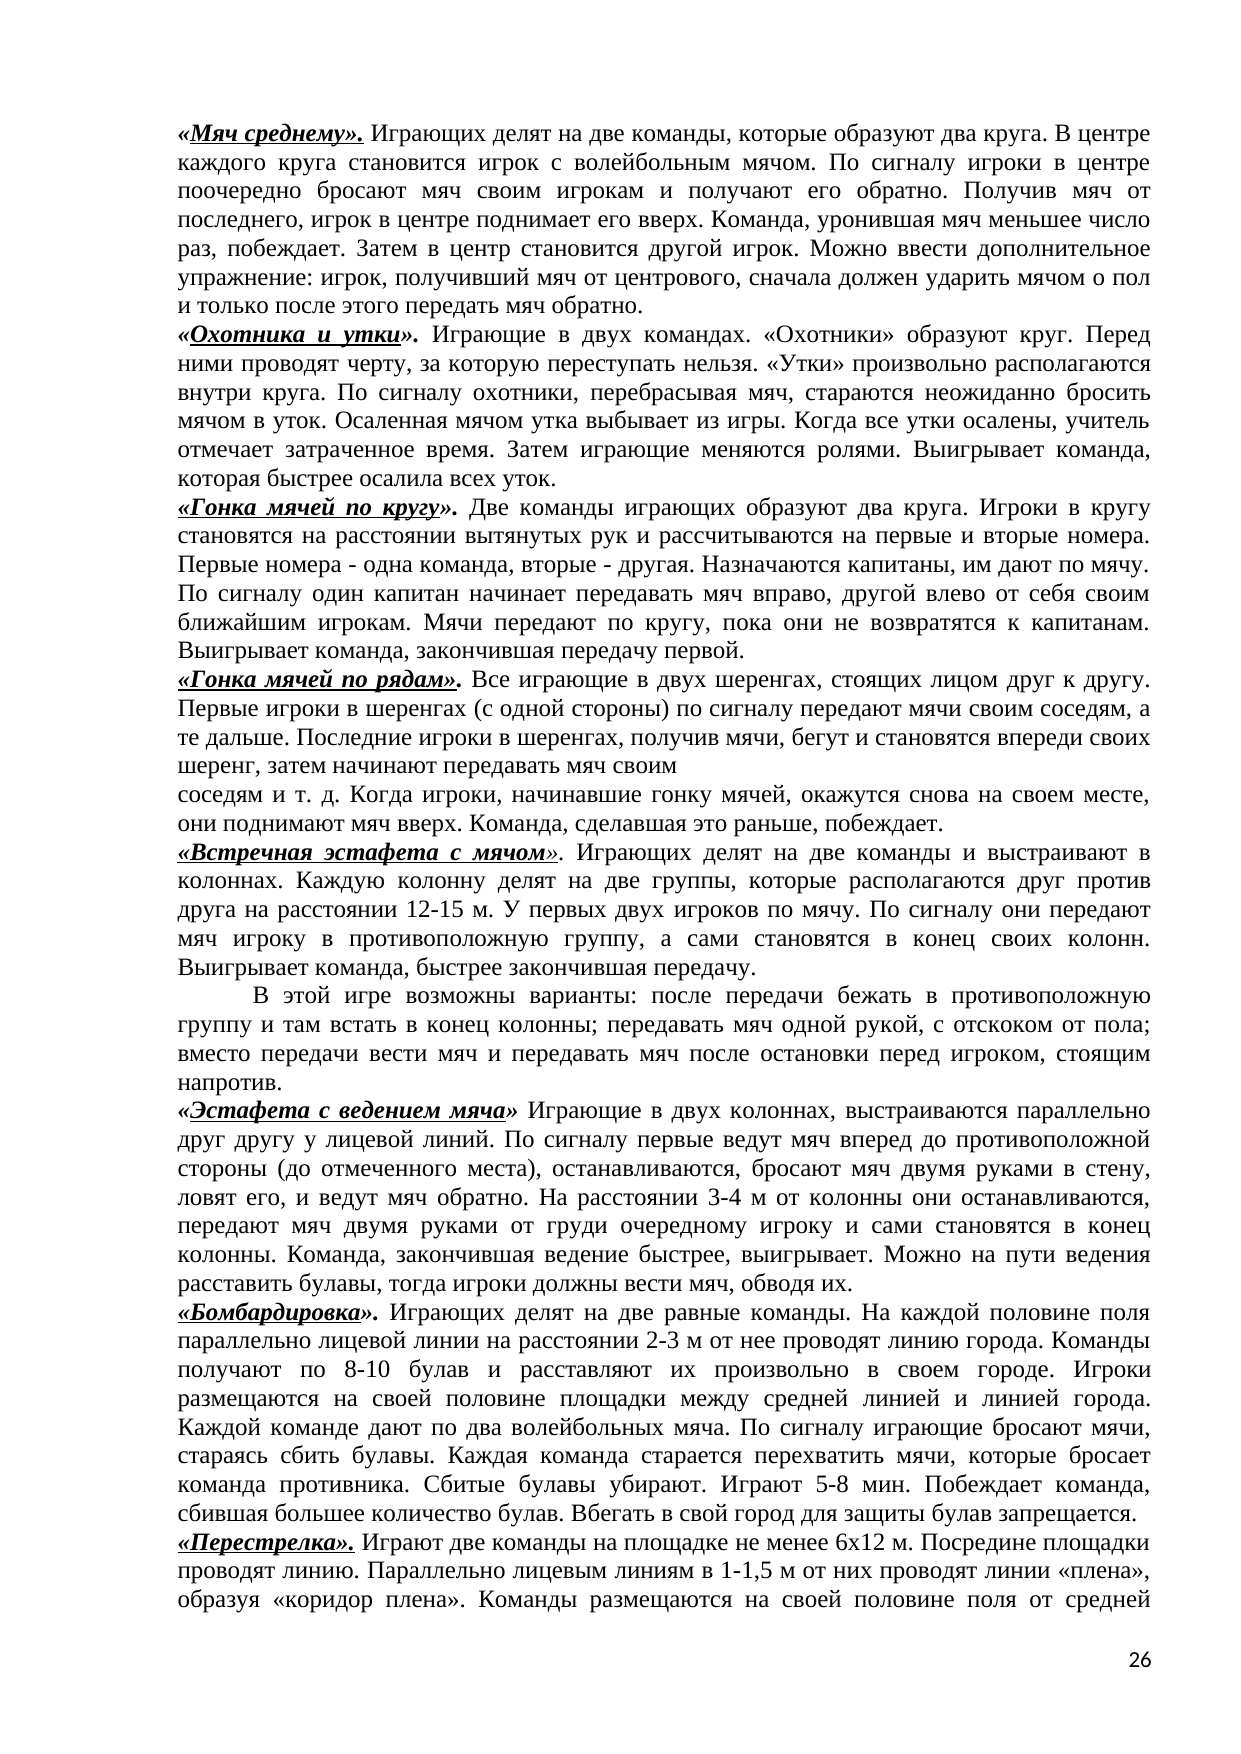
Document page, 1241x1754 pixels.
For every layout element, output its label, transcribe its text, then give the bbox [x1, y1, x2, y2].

text «Мяч среднему». Играющих делят на две команды, которые образуют два круга. В центре каждого круга становится игрок с волейбольным мячом. По сигналу игроки в центре поочередно бросают мяч своим игрокам и получают его обратно. Получив мяч от последнего, игрок в центре поднимает его вверх. Команда, уронившая мяч меньшее число раз, побеждает. Затем в центр становится другой игрок. Можно ввести дополнительное упражнение: игрок, получивший мяч от центрового, сначала должен ударить мячом о пол и только после этого передать мяч обратно. [177, 118, 1152, 319]
text «Бомбардировка». Играющих делят на две равные команды. На каждой половине поля параллельно лицевой линии на расстоянии 2-3 м от нее проводят линию города. Команды получают по 8-10 булав и расставляют их произвольно в своем городе. Игроки размещаются на своей половине площадки между средней линией и линией города. Каждой команде дают по два волейбольных мяча. По сигналу играющие бросают мячи, стараясь сбить булавы. Каждая команда старается перехватить мячи, которые бросает команда противника. Сбитые булавы убирают. Играют 5-8 мин. Побеждает команда, сбившая большее количество булав. Вбегать в свой город для защиты булав запрещается. [177, 1297, 1152, 1527]
text «Гонка мячей по кругу». Две команды играющих образуют два круга. Игроки в кругу становятся на расстоянии вытянутых рук и рассчитываются на первые и вторые номера. Первые номера - одна команда, вторые - другая. Назначаются капитаны, им дают по мячу. По сигналу один капитан начинает передавать мяч вправо, другой влево от себя своим ближайшим игрокам. Мячи передают по кругу, пока они не возвратятся к капитанам. Выигрывает команда, закончившая передачу первой. [177, 492, 1152, 664]
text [177, 1527, 1152, 1613]
text «Встречная эстафета с мячом». Играющих делят на две команды и выстраивают в колоннах. Каждую колонну делят на две группы, которые располагаются друг против друга на расстоянии 12-15 м. У первых двух игроков по мячу. По сигналу они передают мяч игроку в противоположную группу, а сами становятся в конец своих колонн. Выигрывает команда, быстрее закончившая передачу. [177, 837, 1152, 981]
text «Охотника и утки». Играющие в двух командах. «Охотники» образуют круг. Перед ними проводят черту, за которую переступать нельзя. «Утки» произвольно располагаются внутри круга. По сигналу охотники, перебрасывая мяч, стараются неожиданно бросить мячом в уток. Осаленная мячом утка выбывает из игры. Когда все утки осалены, учитель отмечает затраченное время. Затем играющие меняются ролями. Выигрывает команда, которая быстрее осалила всех уток. [177, 319, 1152, 492]
text «Гонка мячей по рядам». Все играющие в двух шеренгах, стоящих лицом друг к другу. Первые игроки в шеренгах (с одной стороны) по сигналу передают мячи своим соседям, а те дальше. Последние игроки в шеренгах, получив мячи, бегут и становятся впереди своих шеренг, затем начинают передавать мяч своим [177, 664, 1152, 779]
text соседям и т. д. Когда игроки, начинавшие гонку мячей, окажутся снова на своем месте, они поднимают мяч вверх. Команда, сделавшая это раньше, побеждает. [177, 779, 1152, 837]
text «Эстафета с ведением мяча» Играющие в двух колоннах, выстраиваются параллельно друг другу у лицевой линий. По сигналу первые ведут мяч вперед до противоположной стороны (до отмеченного места), останавливаются, бросают мяч двумя руками в стену, ловят его, и ведут мяч обратно. На расстоянии 3-4 м от колонны они останавливаются, передают мяч двумя руками от груди очередному игроку и сами становятся в конец колонны. Команда, закончившая ведение быстрее, выигрывает. Можно на пути ведения расставить булавы, тогда игроки должны вести мяч, обводя их. [177, 1096, 1152, 1297]
text В этой игре возможны варианты: после передачи бежать в противоположную группу и там встать в конец колонны; передавать мяч одной рукой, с отскоком от пола; вместо передачи вести мяч и передавать мяч после остановки перед игроком, стоящим напротив. [177, 981, 1152, 1096]
